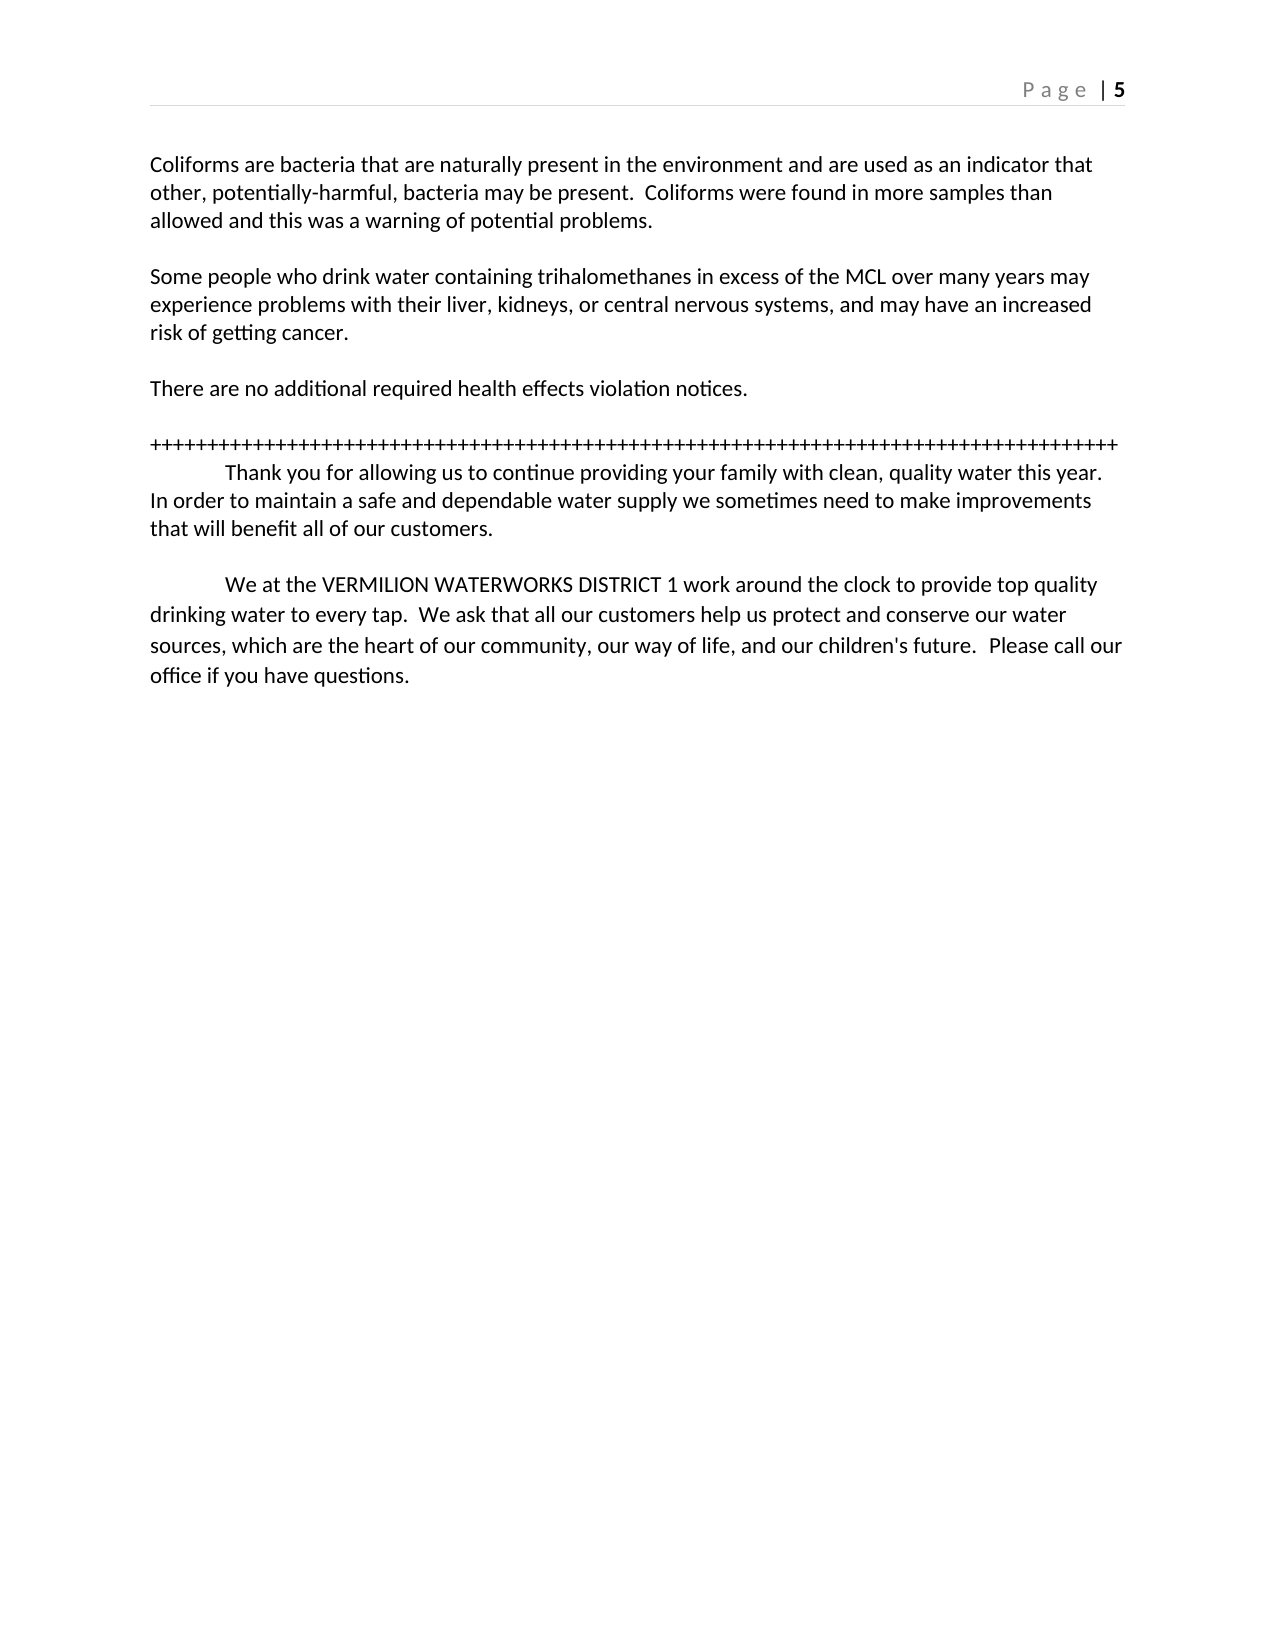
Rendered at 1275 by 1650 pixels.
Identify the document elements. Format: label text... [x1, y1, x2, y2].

text Some people who drink water containing trihalomethanes in excess of the MCL over many years may experience problems with their liver, kidneys, or central nervous systems, and may have an increased risk of getting cancer. [150, 262, 1125, 346]
text There are no additional required health effects violation notices. [150, 374, 1125, 402]
text Coliforms are bacteria that are naturally present in the environment and are used as an indicator that other, potentially-harmful, bacteria may be present. Coliforms were found in more samples than allowed and this was a warning of potential problems. [150, 150, 1125, 234]
text We at the VERMILION WATERWORKS DISTRICT 1 work around the clock to provide top quality drinking water to every tap. We ask that all our customers help us protect and conserve our water sources, which are the heart of our community, our way of life, and our children's future. Please call our office if you have questions. [150, 570, 1125, 689]
text Thank you for allowing us to continue providing your family with clean, quality water this year. In order to maintain a safe and dependable water supply we sometimes need to make improvements that will benefit all of our customers. [150, 458, 1125, 542]
text +++++++++++++++++++++++++++++++++++++++++++++++++++++++++++++++++++++++++++++++++++++ [150, 430, 1125, 458]
